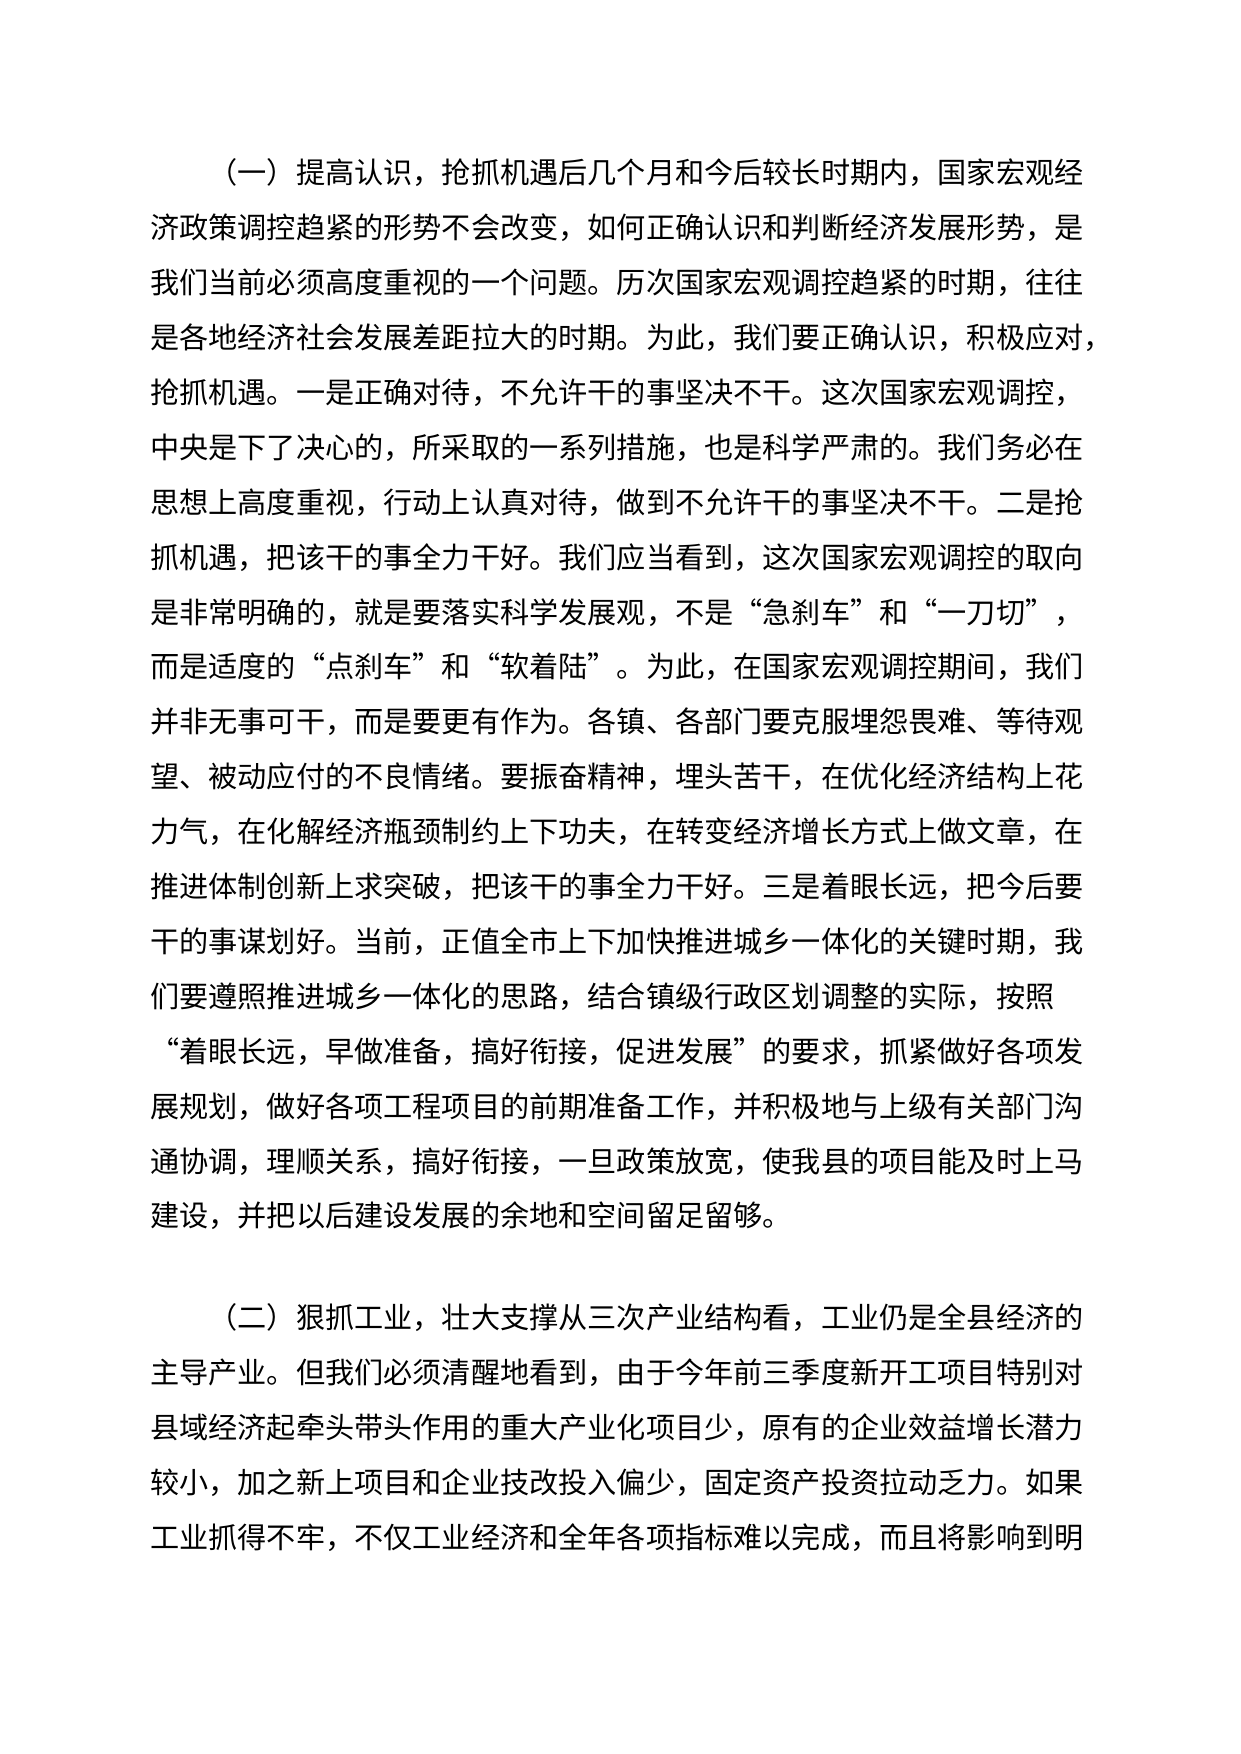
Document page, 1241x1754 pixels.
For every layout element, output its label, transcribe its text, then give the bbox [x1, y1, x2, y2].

text （一）提高认识，抢抓机遇后几个月和今后较长时期内，国家宏观经济政策调控趋紧的形势不会改变，如何正确认识和判断经济发展形势，是我们当前必须高度重视的一个问题。历次国家宏观调控趋紧的时期，往往是各地经济社会发展差距拉大的时期。为此，我们要正确认识，积极应对，抢抓机遇。一是正确对待，不允许干的事坚决不干。这次国家宏观调控，中央是下了决心的，所采取的一系列措施，也是科学严肃的。我们务必在思想上高度重视，行动上认真对待，做到不允许干的事坚决不干。二是抢抓机遇，把该干的事全力干好。我们应当看到，这次国家宏观调控的取向是非常明确的，就是要落实科学发展观，不是“急刹车”和“一刀切”，而是适度的“点刹车”和“软着陆”。为此，在国家宏观调控期间，我们并非无事可干，而是要更有作为。各镇、各部门要克服埋怨畏难、等待观望、被动应付的不良情绪。要振奋精神，埋头苦干，在优化经济结构上花力气，在化解经济瓶颈制约上下功夫，在转变经济增长方式上做文章，在推进体制创新上求突破，把该干的事全力干好。三是着眼长远，把今后要干的事谋划好。当前，正值全市上下加快推进城乡一体化的关键时期，我们要遵照推进城乡一体化的思路，结合镇级行政区划调整的实际，按照“着眼长远，早做准备，搞好衔接，促进发展”的要求，抓紧做好各项发展规划，做好各项工程项目的前期准备工作，并积极地与上级有关部门沟通协调，理顺关系，搞好衔接，一旦政策放宽，使我县的项目能及时上马建设，并把以后建设发展的余地和空间留足留够。 [150, 150, 1090, 1235]
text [150, 1295, 1090, 1557]
